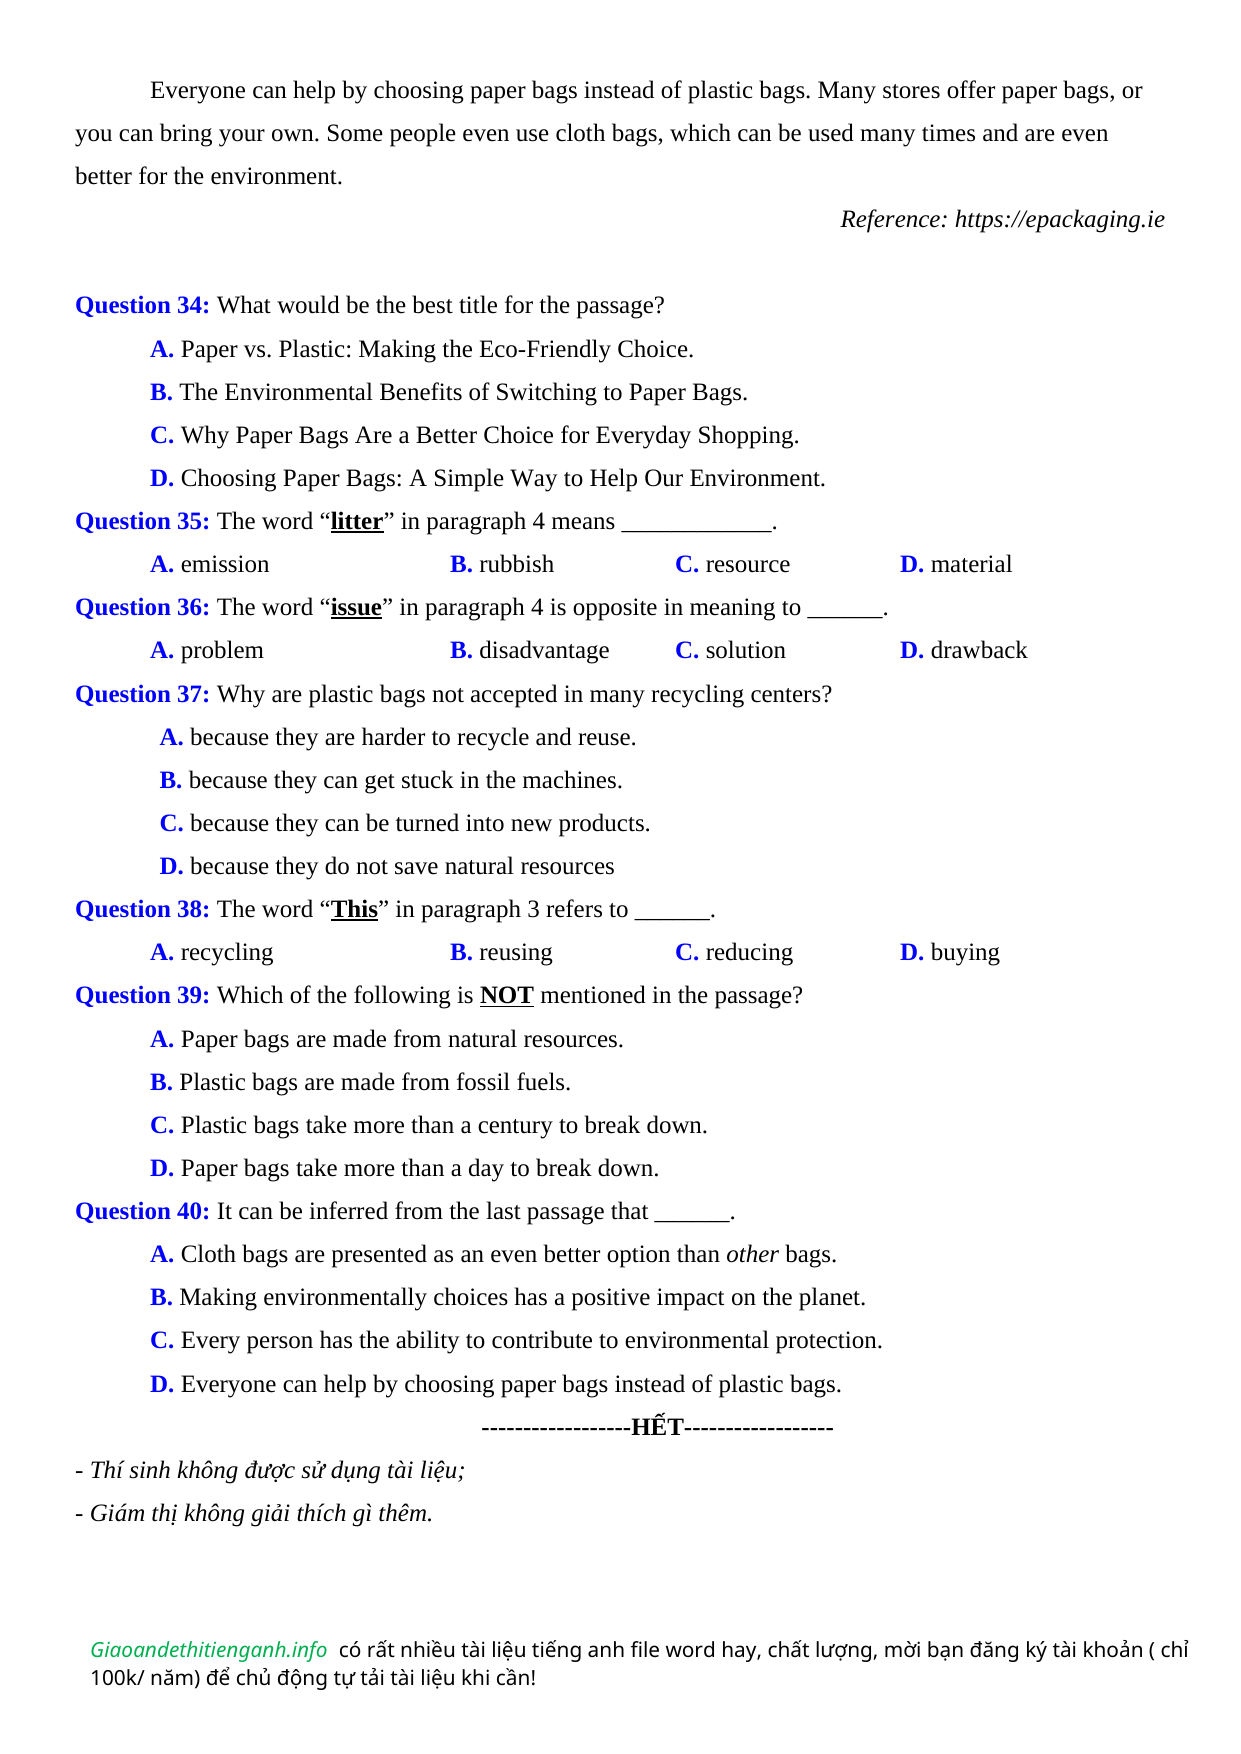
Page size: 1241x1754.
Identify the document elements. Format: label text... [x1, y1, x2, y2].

text D. Choosing Paper Bags: A Simple Way to Help Our Environment. [75, 463, 1165, 492]
text D. Paper bags take more than a day to break down. [150, 1153, 1165, 1182]
text B. Making environmentally choices has a positive impact on the planet. [150, 1282, 1165, 1311]
text Question 36: The word “issue” in paragraph 4 is opposite in meaning to ______. [75, 592, 1165, 621]
text C. Every person has the ability to contribute to environmental protection. [150, 1326, 1165, 1354]
text C. Why Paper Bags Are a Better Choice for Everyday Shopping. [75, 420, 1165, 449]
text Question 39: Which of the following is NOT mentioned in the passage? [75, 981, 1165, 1009]
text D. Everyone can help by choosing paper bags instead of plastic bags. [150, 1369, 1165, 1397]
text Everyone can help by choosing paper bags instead of plastic bags. Many stores offer paper bags, or you can bring your own. Some people even use cloth bags, which can be used many times and are even better for the environment. [75, 75, 1165, 190]
text C. Plastic bags take more than a century to break down. [150, 1110, 1165, 1139]
text A. problem B. disadvantage C. solution D. drawback [150, 636, 1165, 664]
text Question 35: The word “litter” in paragraph 4 means ____________. [75, 506, 1165, 535]
text ------------------HẾT------------------ [150, 1412, 1165, 1441]
text Question 38: The word “This” in paragraph 3 refers to ______. [75, 894, 1165, 923]
text B. because they can get stuck in the machines. [159, 765, 1165, 794]
text Question 34: What would be the best title for the passage? [75, 291, 1165, 319]
text C. because they can be turned into new products. [159, 808, 1165, 837]
text Question 40: It can be inferred from the last passage that ______. [75, 1196, 1165, 1225]
text Reference: https://epackaging.ie [75, 204, 1165, 233]
text A. Paper bags are made from natural resources. [150, 1024, 1165, 1052]
text B. Plastic bags are made from fossil fuels. [150, 1067, 1165, 1096]
text A. emission B. rubbish C. resource D. material [150, 549, 1165, 578]
text A. Paper vs. Plastic: Making the Eco-Friendly Choice. [75, 334, 1165, 362]
text D. because they do not save natural resources [159, 851, 1165, 880]
text A. Cloth bags are presented as an even better option than other bags. [150, 1239, 1165, 1268]
text B. The Environmental Benefits of Switching to Paper Bags. [75, 377, 1165, 406]
text A. recycling B. reusing C. reducing D. buying [75, 937, 1165, 966]
text - Giám thị không giải thích gì thêm. [75, 1498, 1165, 1527]
text A. because they are harder to recycle and reuse. [159, 722, 1165, 751]
text - Thí sinh không được sử dụng tài liệu; [75, 1455, 1165, 1484]
text Question 37: Why are plastic bags not accepted in many recycling centers? [75, 679, 1165, 707]
